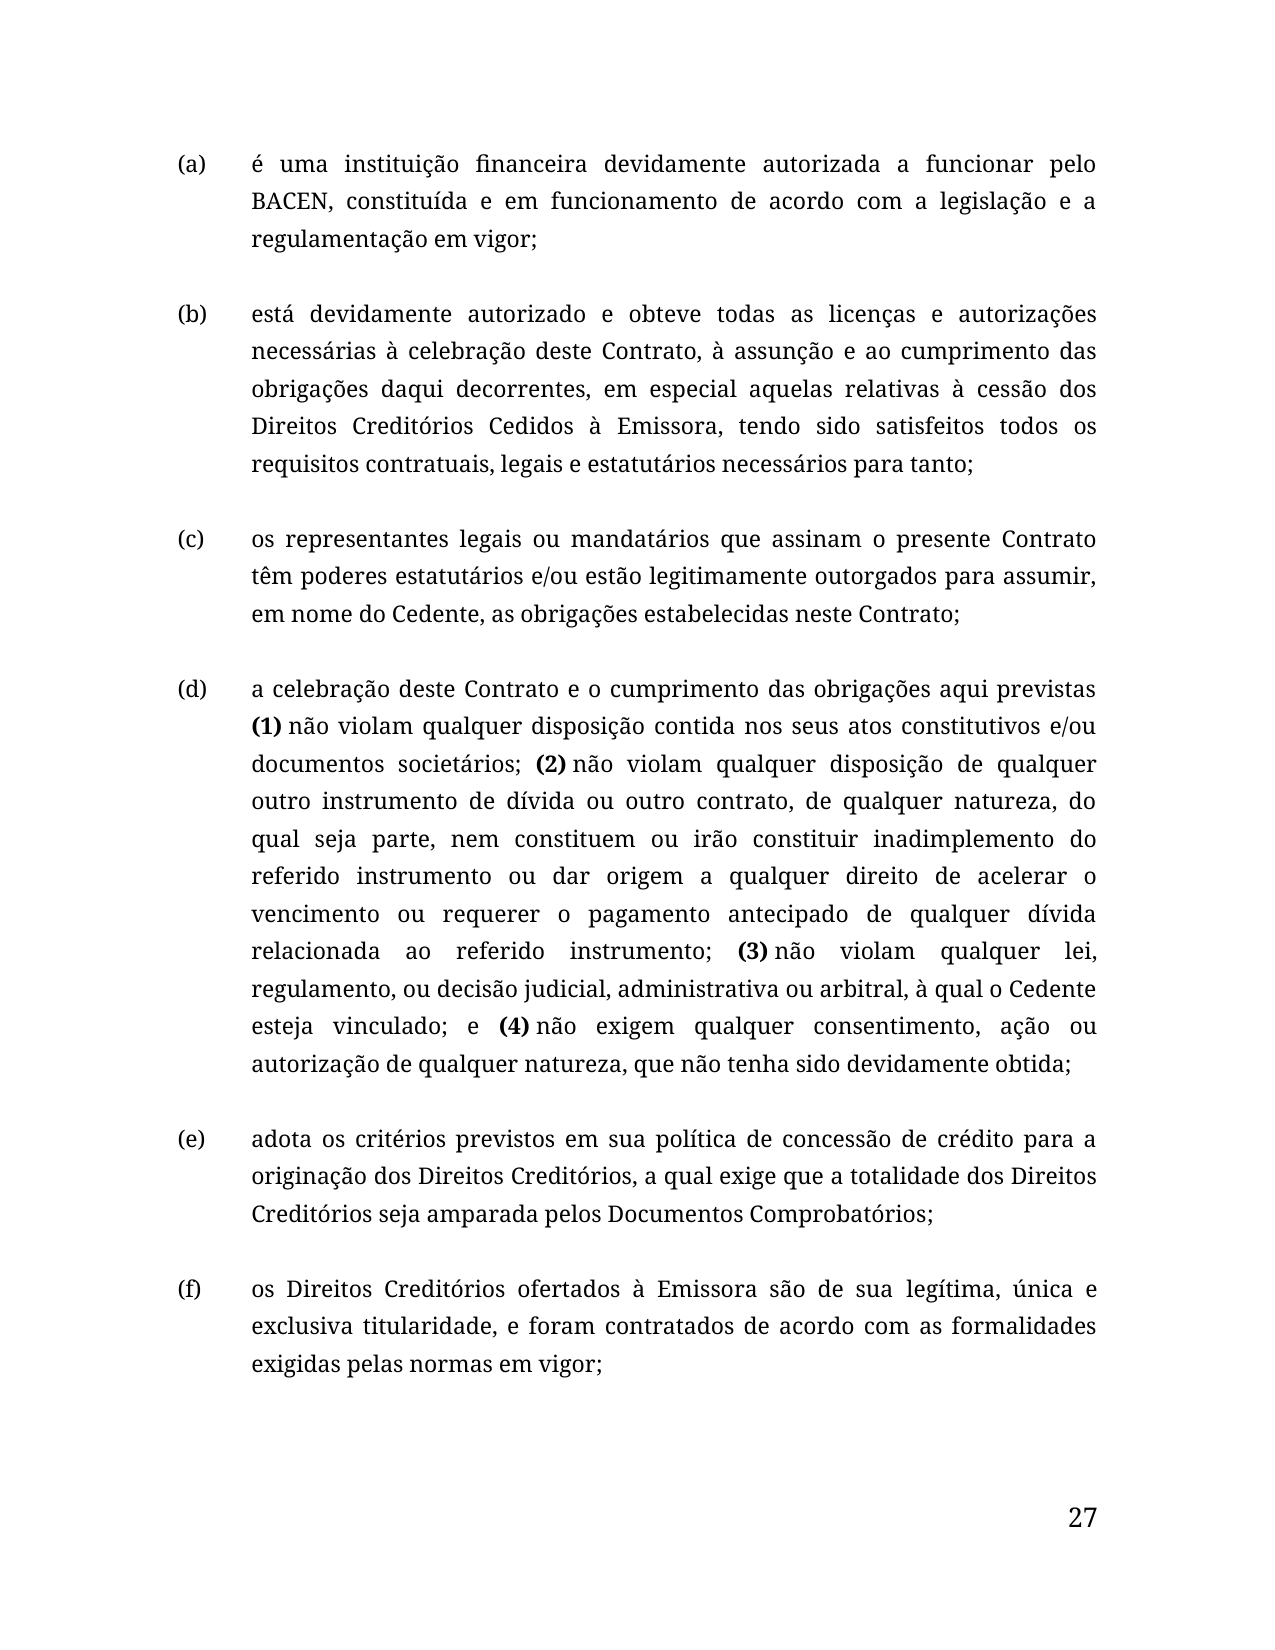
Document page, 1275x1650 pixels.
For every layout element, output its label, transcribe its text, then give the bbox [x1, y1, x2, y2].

list os Direitos Creditórios ofertados à Emissora são de sua legítima, única e exclusiva titularidade, e foram contratados de acordo com as formalidades exigidas pelas normas em vigor; [177, 1273, 1098, 1379]
list a celebração deste Contrato e o cumprimento das obrigações aqui previstas (1) não violam qualquer disposição contida nos seus atos constitutivos e/ou documentos societários; (2) não violam qualquer disposição de qualquer outro instrumento de dívida ou outro contrato, de qualquer natureza, do qual seja parte, nem constituem ou irão constituir inadimplemento do referido instrumento ou dar origem a qualquer direito de acelerar o vencimento ou requerer o pagamento antecipado de qualquer dívida relacionada ao referido instrumento; (3) não violam qualquer lei, regulamento, ou decisão judicial, administrativa ou arbitral, à qual o Cedente esteja vinculado; e (4) não exigem qualquer consentimento, ação ou autorização de qualquer natureza, que não tenha sido devidamente obtida; [177, 673, 1098, 1079]
list é uma instituição financeira devidamente autorizada a funcionar pelo BACEN, constituída e em funcionamento de acordo com a legislação e a regulamentação em vigor; [177, 148, 1098, 254]
list está devidamente autorizado e obteve todas as licenças e autorizações necessárias à celebração deste Contrato, à assunção e ao cumprimento das obrigações daqui decorrentes, em especial aquelas relativas à cessão dos Direitos Creditórios Cedidos à Emissora, tendo sido satisfeitos todos os requisitos contratuais, legais e estatutários necessários para tanto; [177, 298, 1098, 479]
list adota os critérios previstos em sua política de concessão de crédito para a originação dos Direitos Creditórios, a qual exige que a totalidade dos Direitos Creditórios seja amparada pelos Documentos Comprobatórios; [177, 1123, 1098, 1229]
list os representantes legais ou mandatários que assinam o presente Contrato têm poderes estatutários e/ou estão legitimamente outorgados para assumir, em nome do Cedente, as obrigações estabelecidas neste Contrato; [177, 523, 1098, 629]
